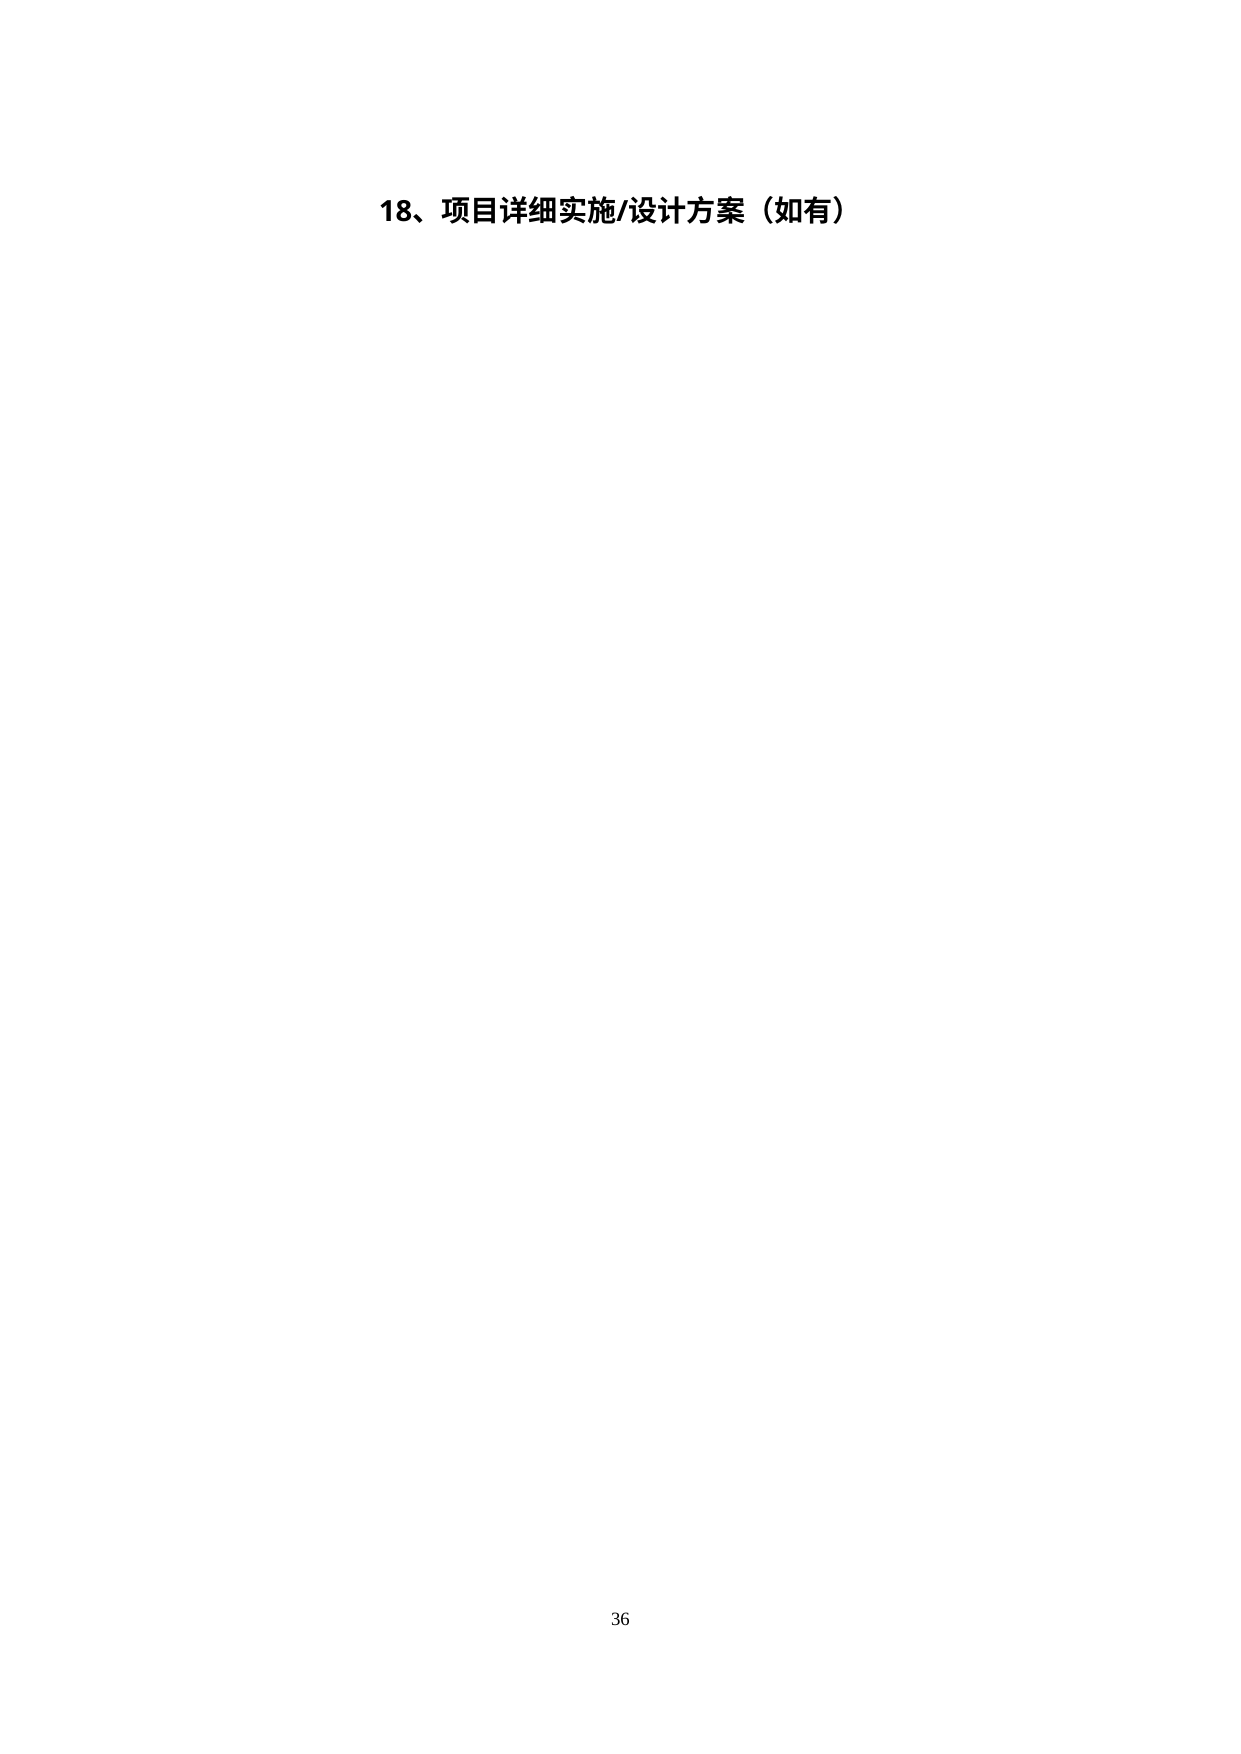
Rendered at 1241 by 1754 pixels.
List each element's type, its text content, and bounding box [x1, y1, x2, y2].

text 18、项目详细实施/设计方案（如有） [187, 176, 1053, 241]
